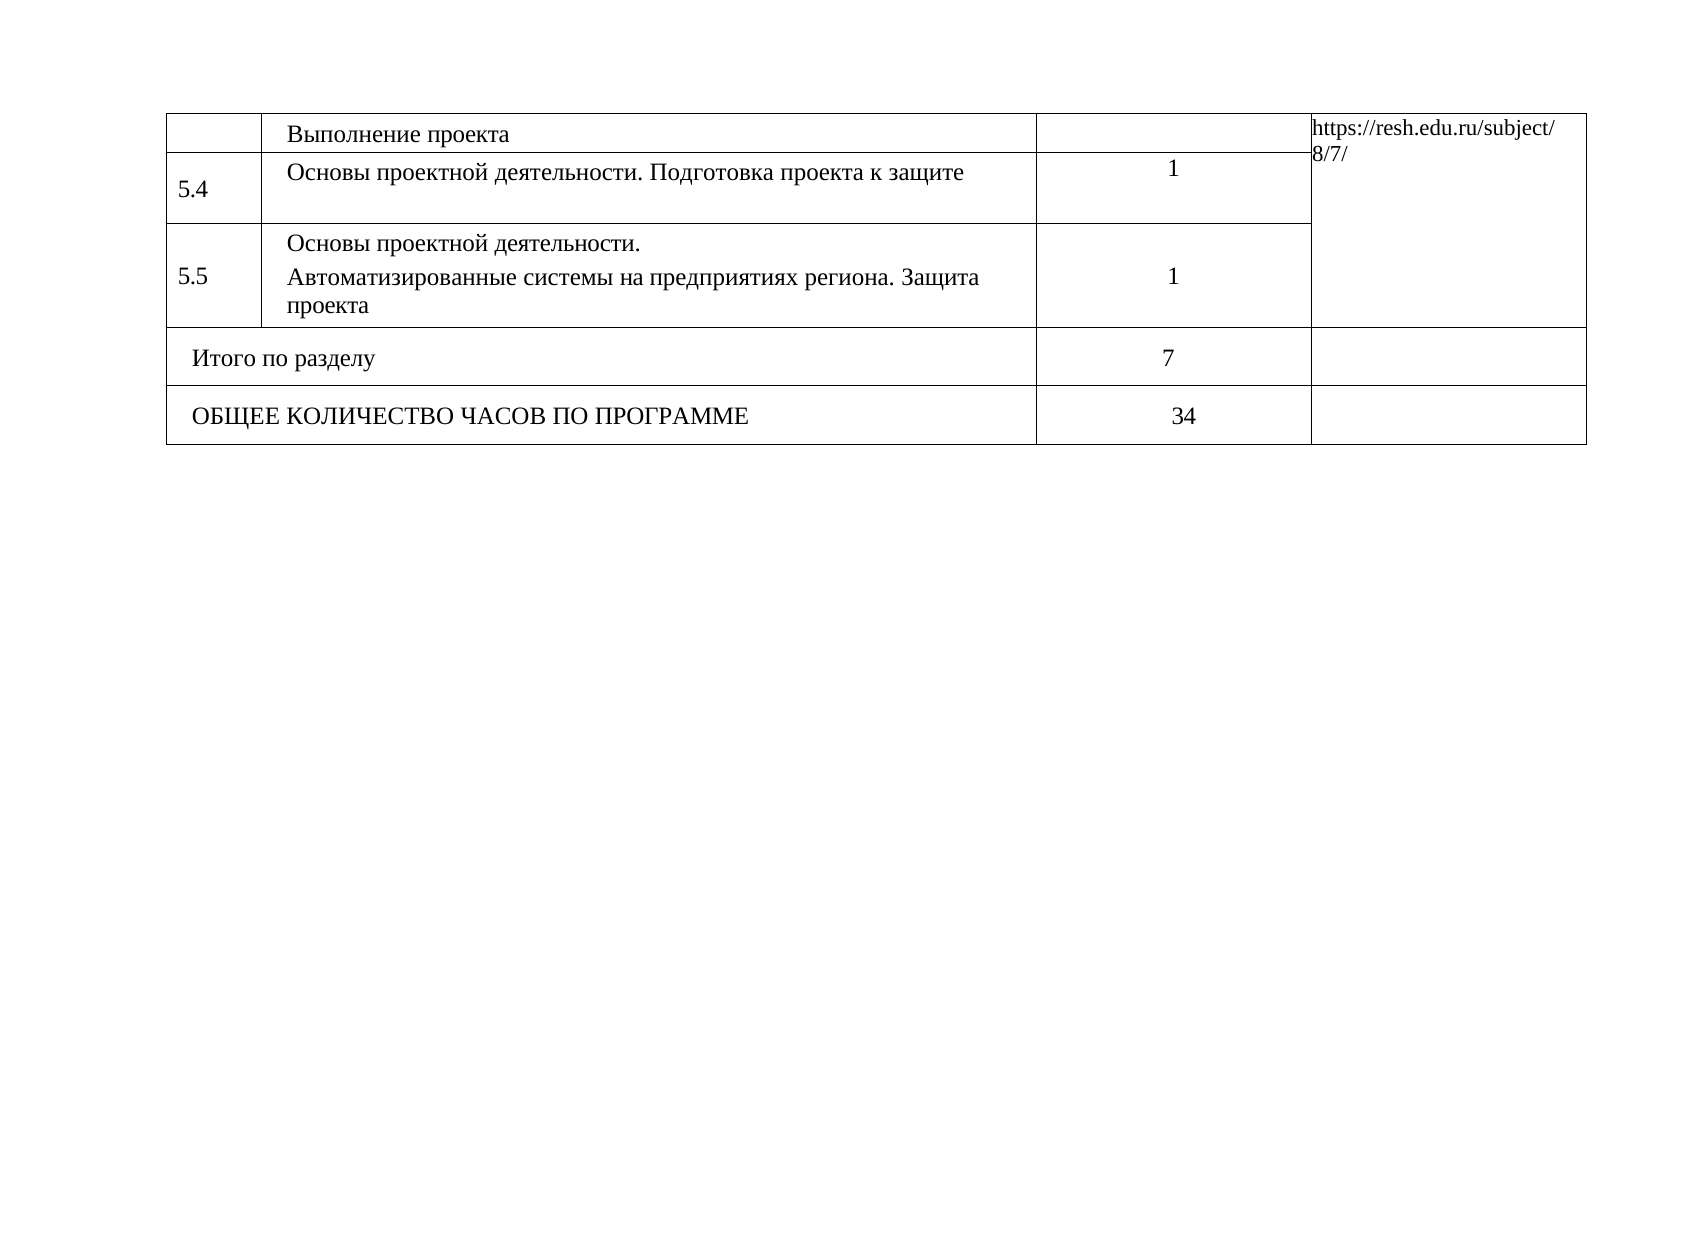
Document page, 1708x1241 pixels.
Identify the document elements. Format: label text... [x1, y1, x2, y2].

table_cell Итого по разделу [167, 328, 1036, 385]
table_cell [1312, 328, 1586, 385]
table_cell Основы проектной деятельности. Подготовка проекта к защите [262, 153, 1036, 223]
table_cell Основы проектной деятельности. Автоматизированные системы на предприятиях региона. Защита проекта [262, 224, 1036, 327]
table_header https://resh.edu.ru/subject/8/7/ [1312, 114, 1586, 327]
table_header Выполнение проекта [262, 114, 1036, 152]
table_header [167, 114, 261, 152]
table_cell 5.4 [167, 153, 261, 223]
table_cell 5.5 [167, 224, 261, 327]
table_cell 1 [1037, 224, 1311, 327]
table_cell 1 [1037, 153, 1311, 223]
table_header [1037, 114, 1311, 152]
table_cell 34 [1037, 386, 1311, 443]
table_cell 7 [1037, 328, 1311, 385]
table_cell [1312, 386, 1586, 443]
table_cell ОБЩЕЕ КОЛИЧЕСТВО ЧАСОВ ПО ПРОГРАММЕ [167, 386, 1036, 443]
